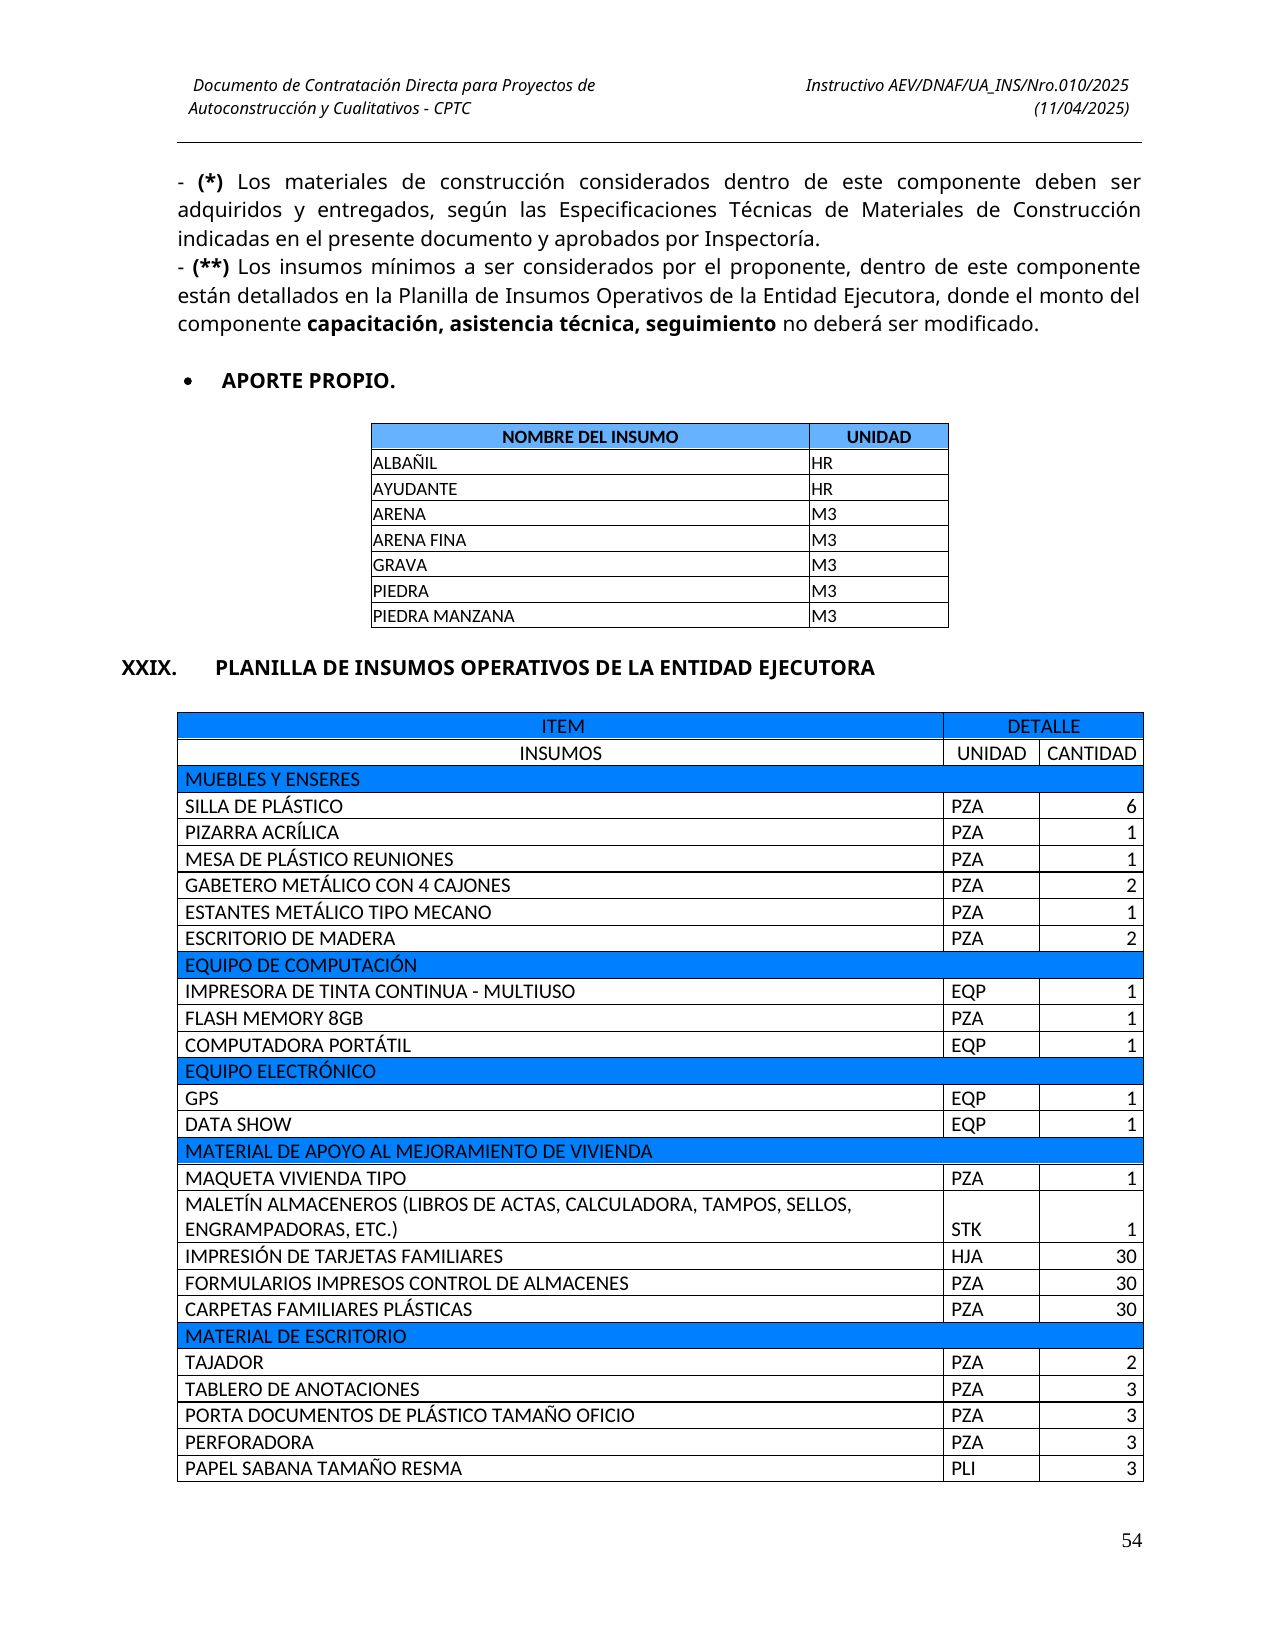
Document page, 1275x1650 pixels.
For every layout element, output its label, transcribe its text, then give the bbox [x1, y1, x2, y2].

text - (**) Los insumos mínimos a ser considerados por el proponente, dentro de este componente están detallados en la Planilla de Insumos Operativos de la Entidad Ejecutora, donde el monto del componente capacitación, asistencia técnica, seguimiento no deberá ser modificado. [177, 252, 1142, 338]
table_cell PIEDRA [372, 577, 809, 602]
table_cell HJA [944, 1243, 1039, 1268]
table_cell FLASH MEMORY 8GB [178, 1005, 943, 1031]
table_cell MATERIAL DE APOYO AL MEJORAMIENTO DE VIVIENDA [178, 1138, 1143, 1163]
table_cell PZA [944, 1376, 1039, 1401]
table_cell GABETERO METÁLICO CON 4 CAJONES [178, 873, 943, 898]
table_cell ESTANTES METÁLICO TIPO MECANO [178, 899, 943, 924]
table_cell PZA [944, 1403, 1039, 1428]
table_cell 1 [1040, 819, 1143, 845]
text - (*) Los materiales de construcción considerados dentro de este componente deben ser adquiridos y entregados, según las Especificaciones Técnicas de Materiales de Construcción indicadas en el presente documento y aprobados por Inspectoría. [177, 167, 1142, 252]
table_cell PZA [944, 793, 1039, 818]
table_cell HR [810, 475, 948, 499]
table_cell EQP [944, 979, 1039, 1004]
table_cell PERFORADORA [178, 1429, 943, 1454]
table_cell PZA [944, 846, 1039, 871]
table_cell EQP [944, 1085, 1039, 1110]
table_cell 30 [1040, 1270, 1143, 1295]
table_cell EQP [944, 1111, 1039, 1137]
table_cell 1 [1040, 1111, 1143, 1137]
table_cell IMPRESORA DE TINTA CONTINUA - MULTIUSO [178, 979, 943, 1004]
table_cell PZA [944, 926, 1039, 951]
table_cell PLI [944, 1456, 1039, 1481]
table_cell M3 [810, 552, 948, 576]
table_cell FORMULARIOS IMPRESOS CONTROL DE ALMACENES [178, 1270, 943, 1295]
table_cell ALBAÑIL [372, 450, 809, 474]
table_cell TABLERO DE ANOTACIONES [178, 1376, 943, 1401]
table_cell CARPETAS FAMILIARES PLÁSTICAS [178, 1296, 943, 1322]
table_cell PORTA DOCUMENTOS DE PLÁSTICO TAMAÑO OFICIO [178, 1403, 943, 1428]
table_cell MALETÍN ALMACENEROS (LIBROS DE ACTAS, CALCULADORA, TAMPOS, SELLOS, ENGRAMPADORAS, ETC.) [178, 1191, 943, 1242]
table_cell MAQUETA VIVIENDA TIPO [178, 1165, 943, 1190]
table_header DETALLE [944, 713, 1143, 738]
table_cell MATERIAL DE ESCRITORIO [178, 1323, 1143, 1348]
table_cell DATA SHOW [178, 1111, 943, 1137]
table_cell HR [810, 450, 948, 474]
table_cell ARENA [372, 501, 809, 525]
table_cell PZA [944, 819, 1039, 845]
table_cell 3 [1040, 1429, 1143, 1454]
table_cell PZA [944, 1349, 1039, 1375]
table_cell CANTIDAD [1040, 740, 1143, 765]
table_cell EQP [944, 1032, 1039, 1057]
table_header NOMBRE DEL INSUMO [372, 424, 809, 448]
table_cell ESCRITORIO DE MADERA [178, 926, 943, 951]
table_cell PZA [944, 1165, 1039, 1190]
table_header ITEM [178, 713, 943, 738]
table_cell PIEDRA MANZANA [372, 603, 809, 627]
table_cell 1 [1040, 1191, 1143, 1242]
table_cell 1 [1040, 979, 1143, 1004]
table_cell TAJADOR [178, 1349, 943, 1375]
table_cell PZA [944, 1296, 1039, 1322]
table_cell ARENA FINA [372, 526, 809, 551]
table_cell GRAVA [372, 552, 809, 576]
table_cell 2 [1040, 926, 1143, 951]
table_cell 3 [1040, 1403, 1143, 1428]
table_cell EQUIPO DE COMPUTACIÓN [178, 952, 1143, 978]
table_cell PAPEL SABANA TAMAÑO RESMA [178, 1456, 943, 1481]
table_cell PIZARRA ACRÍLICA [178, 819, 943, 845]
table_cell PZA [944, 1270, 1039, 1295]
table_cell PZA [944, 899, 1039, 924]
table_cell 1 [1040, 899, 1143, 924]
table_cell M3 [810, 501, 948, 525]
table_cell MUEBLES Y ENSERES [178, 766, 1143, 792]
table_cell 3 [1040, 1456, 1143, 1481]
table_cell SILLA DE PLÁSTICO [178, 793, 943, 818]
table_cell AYUDANTE [372, 475, 809, 499]
table_cell IMPRESIÓN DE TARJETAS FAMILIARES [178, 1243, 943, 1268]
list PLANILLA DE INSUMOS OPERATIVOS DE LA ENTIDAD EJECUTORA [177, 653, 1142, 682]
table_cell M3 [810, 603, 948, 627]
table_cell 1 [1040, 1005, 1143, 1031]
table_header UNIDAD [810, 424, 948, 448]
table_cell PZA [944, 873, 1039, 898]
table_cell M3 [810, 526, 948, 551]
table_cell UNIDAD [944, 740, 1039, 765]
table_cell PZA [944, 1005, 1039, 1031]
table_cell 30 [1040, 1296, 1143, 1322]
table_cell COMPUTADORA PORTÁTIL [178, 1032, 943, 1057]
table_cell 3 [1040, 1376, 1143, 1401]
list APORTE PROPIO. [184, 366, 1142, 394]
table_cell 2 [1040, 1349, 1143, 1375]
table_cell 1 [1040, 1032, 1143, 1057]
table_cell M3 [810, 577, 948, 602]
table_cell 1 [1040, 1165, 1143, 1190]
table_cell 1 [1040, 846, 1143, 871]
table_cell INSUMOS [178, 740, 943, 765]
table_cell GPS [178, 1085, 943, 1110]
table_cell 2 [1040, 873, 1143, 898]
table_cell STK [944, 1191, 1039, 1242]
table_cell PZA [944, 1429, 1039, 1454]
table_cell EQUIPO ELECTRÓNICO [178, 1058, 1143, 1084]
table_cell 30 [1040, 1243, 1143, 1268]
table_cell MESA DE PLÁSTICO REUNIONES [178, 846, 943, 871]
table_cell 1 [1040, 1085, 1143, 1110]
table_cell 6 [1040, 793, 1143, 818]
